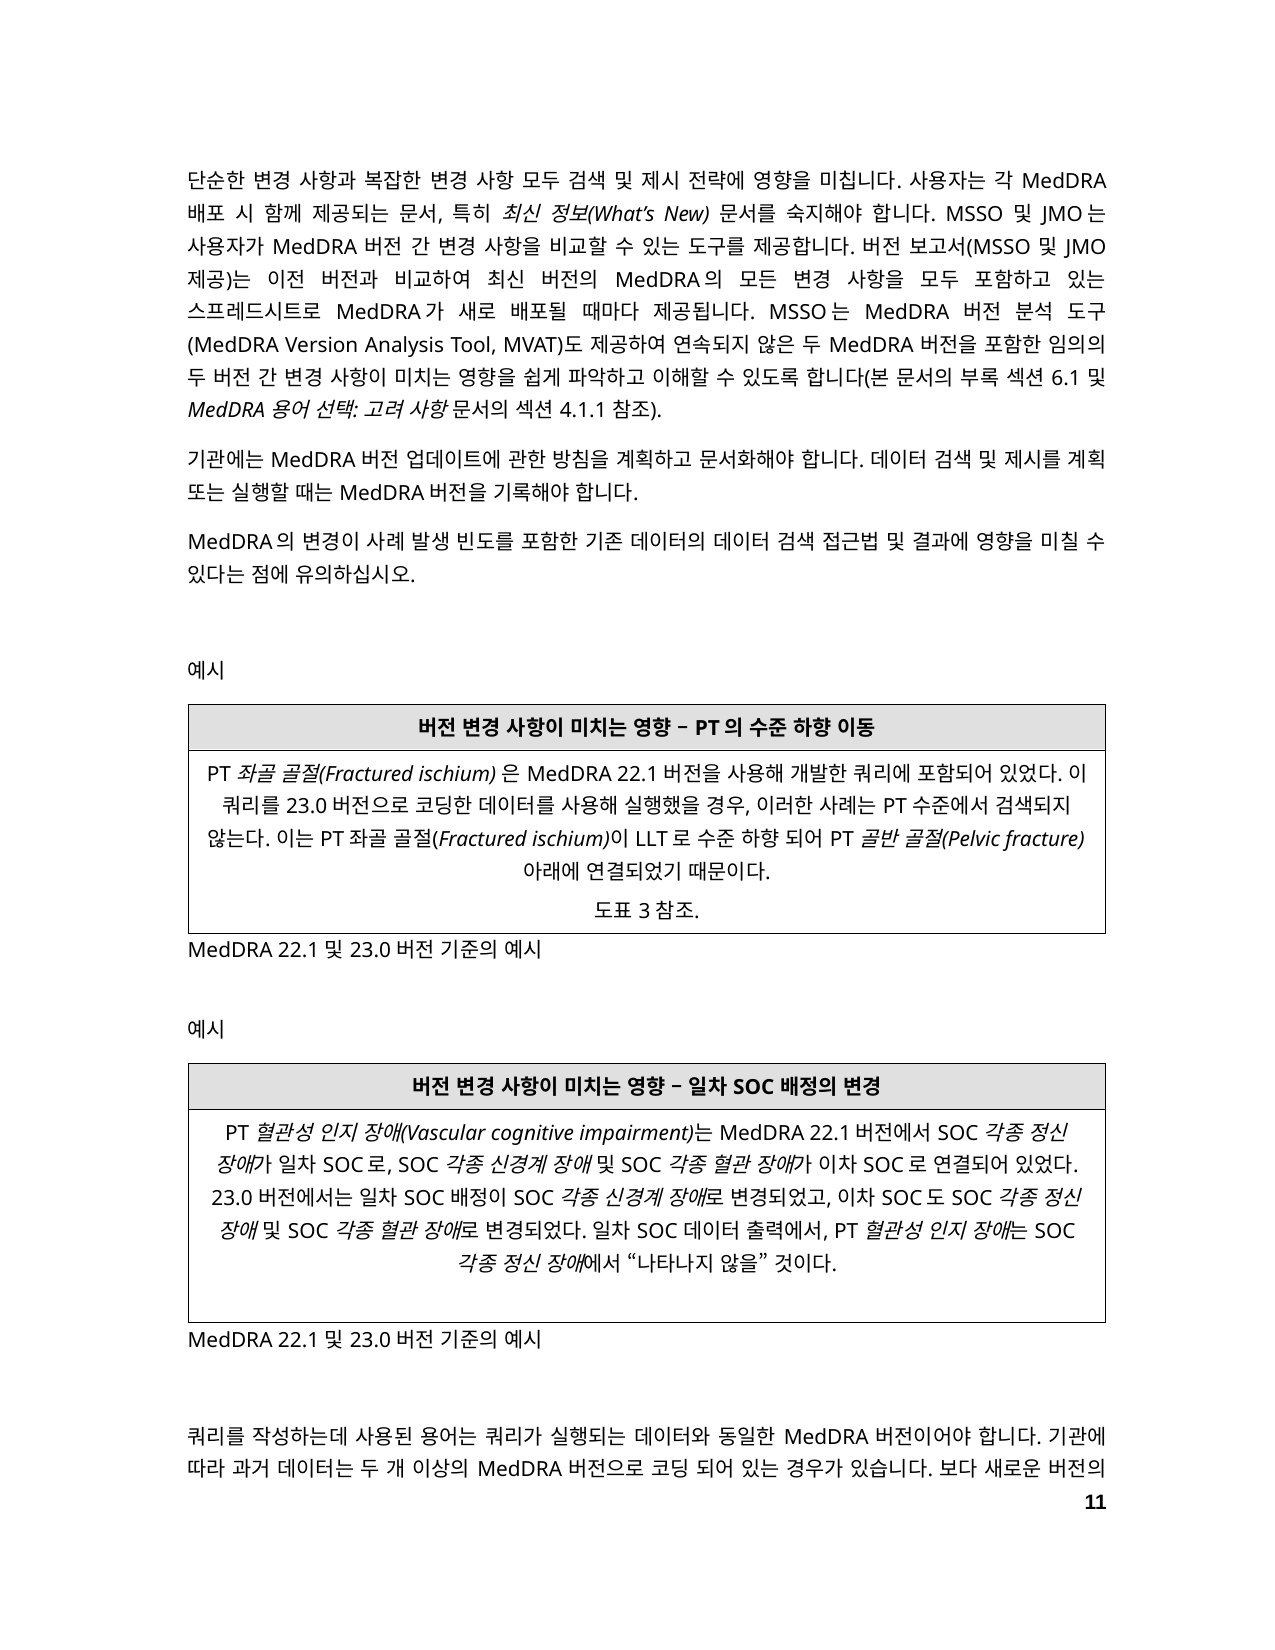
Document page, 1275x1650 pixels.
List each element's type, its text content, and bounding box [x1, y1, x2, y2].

table_header 버전 변경 사항이 미치는 영향 – PT의 수준 하향 이동 [189, 705, 1105, 749]
text MedDRA 22.1 및 23.0 버전 기준의 예시 [187, 1323, 1106, 1354]
text MedDRA 22.1 및 23.0 버전 기준의 예시 [187, 934, 1106, 964]
table_header 버전 변경 사항이 미치는 영향 – 일차 SOC 배정의 변경 [189, 1064, 1105, 1109]
text 기관에는 MedDRA 버전 업데이트에 관한 방침을 계획하고 문서화해야 합니다. 데이터 검색 및 제시를 계획 또는 실행할 때는 MedDRA 버전을 기록해야 합니다. [187, 443, 1106, 506]
text 예시 [187, 983, 1106, 1044]
text 단순한 변경 사항과 복잡한 변경 사항 모두 검색 및 제시 전략에 영향을 미칩니다. 사용자는 각 MedDRA 배포 시 함께 제공되는 문서, 특히 최신 정보(What’s New) 문서를 숙지해야 합니다. MSSO 및 JMO는 사용자가 MedDRA 버전 간 변경 사항을 비교할 수 있는 도구를 제공합니다. 버전 보고서(MSSO 및 JMO 제공)는 이전 버전과 비교하여 최신 버전의 MedDRA의 모든 변경 사항을 모두 포함하고 있는 스프레드시트로 MedDRA가 새로 배포될 때마다 제공됩니다. MSSO는 MedDRA 버전 분석 도구(MedDRA Version Analysis Tool, MVAT)도 제공하여 연속되지 않은 두 MedDRA 버전을 포함한 임의의 두 버전 간 변경 사항이 미치는 영향을 쉽게 파악하고 이해할 수 있도록 합니다(본 문서의 부록 섹션 6.1 및 MedDRA 용어 선택: 고려 사항 문서의 섹션 4.1.1 참조). [187, 165, 1106, 424]
text MedDRA의 변경이 사례 발생 빈도를 포함한 기존 데이터의 데이터 검색 접근법 및 결과에 영향을 미칠 수 있다는 점에 유의하십시오. [187, 525, 1106, 588]
text 예시 [187, 654, 1106, 685]
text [187, 1420, 1106, 1483]
table_cell PT 좌골 골절(Fractured ischium) 은 MedDRA 22.1 버전을 사용해 개발한 쿼리에 포함되어 있었다. 이 쿼리를 23.0 버전으로 코딩한 데이터를 사용해 실행했을 경우, 이러한 사례는 PT 수준에서 검색되지 않는다. 이는 PT 좌골 골절(Fractured ischium)이 LLT로 수준 하향 되어 PT 골반 골절(Pelvic fracture) 아래에 연결되었기 때문이다. 도표 3 참조. [189, 751, 1105, 932]
table_cell PT 혈관성 인지 장애(Vascular cognitive impairment)는 MedDRA 22.1버전에서 SOC 각종 정신 장애가 일차 SOC로, SOC 각종 신경계 장애 및 SOC 각종 혈관 장애가 이차 SOC로 연결되어 있었다. 23.0 버전에서는 일차 SOC 배정이 SOC 각종 신경계 장애로 변경되었고, 이차 SOC도 SOC 각종 정신 장애 및 SOC 각종 혈관 장애로 변경되었다. 일차 SOC 데이터 출력에서, PT 혈관성 인지 장애는 SOC 각종 정신 장애에서 “나타나지 않을” 것이다. [189, 1110, 1105, 1322]
